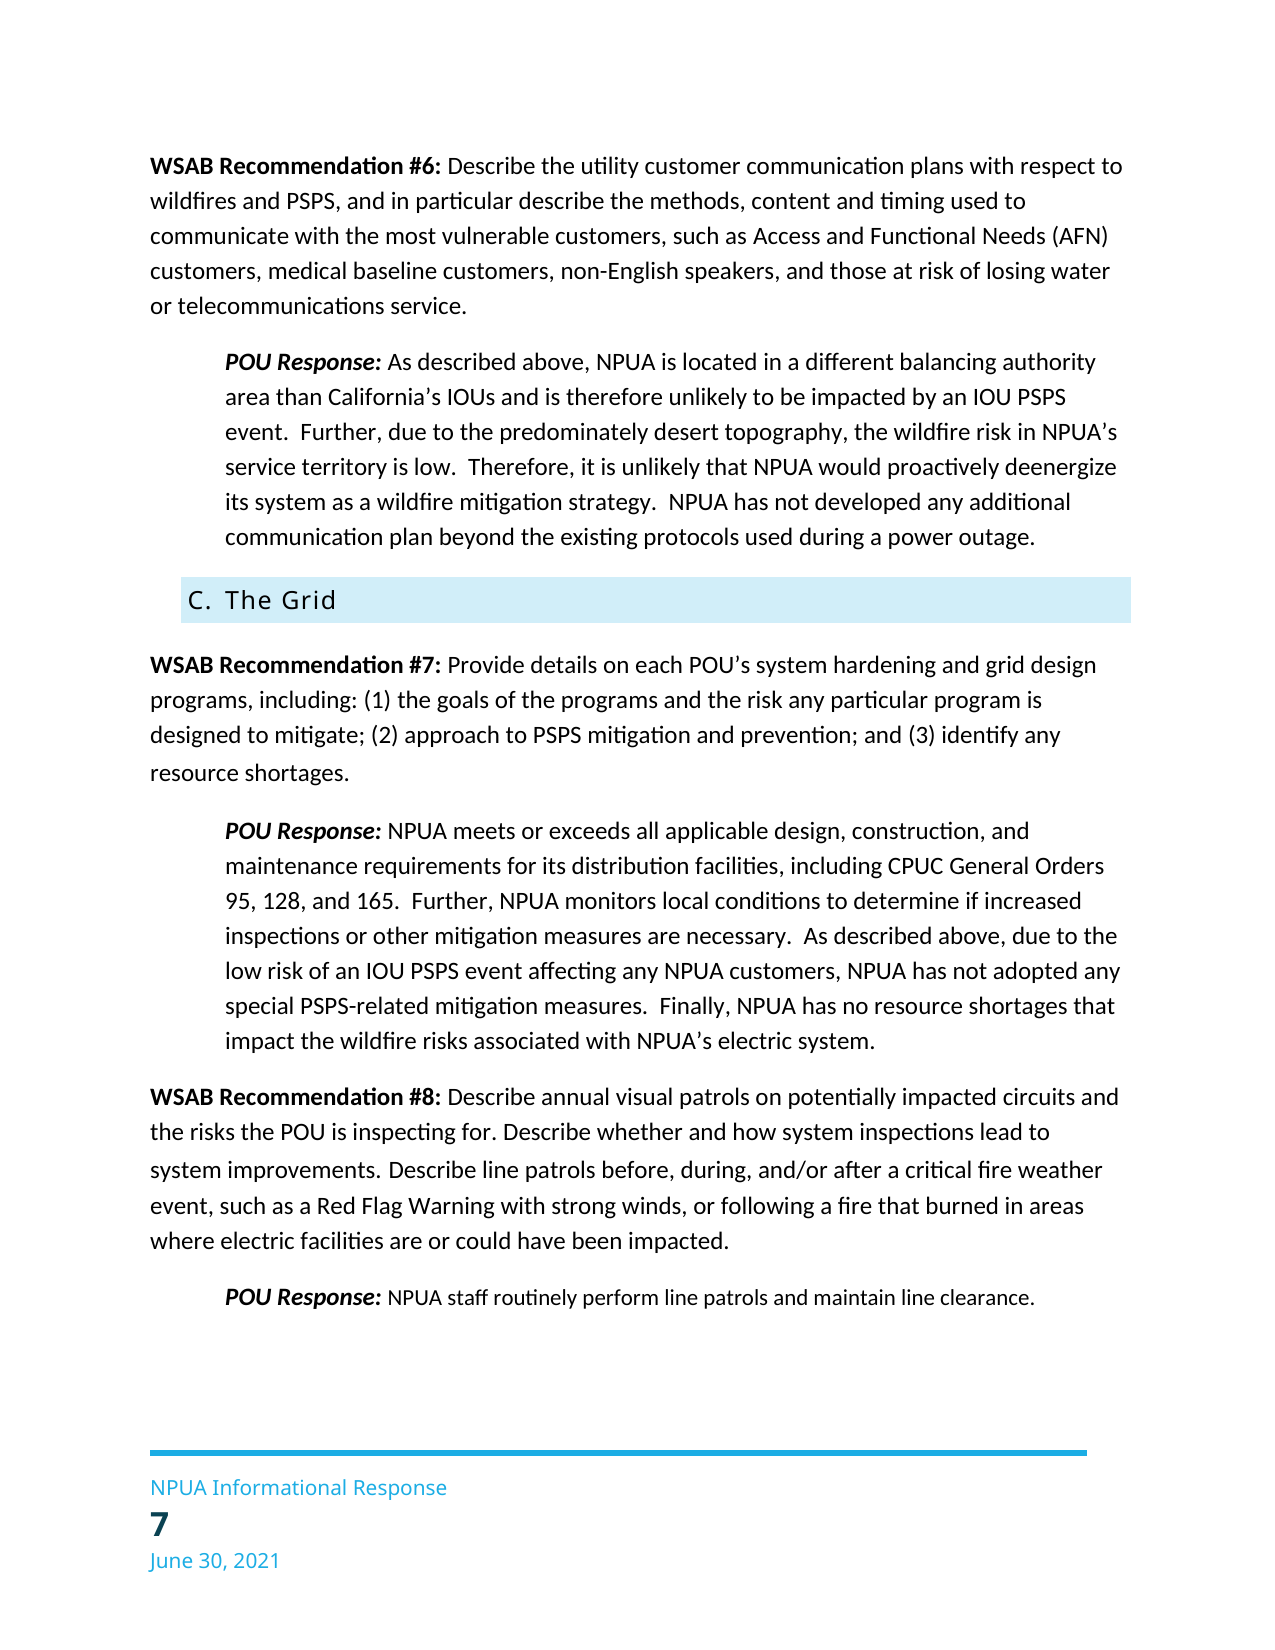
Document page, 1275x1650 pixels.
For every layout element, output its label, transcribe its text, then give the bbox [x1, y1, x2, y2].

subtitle The Grid [188, 583, 1125, 617]
text POU Response: As described above, NPUA is located in a different balancing authority area than California’s IOUs and is therefore unlikely to be impacted by an IOU PSPS event. Further, due to the predominately desert topography, the wildfire risk in NPUA’s service territory is low. Therefore, it is unlikely that NPUA would proactively deenergize its system as a wildfire mitigation strategy. NPUA has not developed any additional communication plan beyond the existing protocols used during a power outage. [225, 346, 1125, 551]
text WSAB Recommendation #7: Provide details on each POU’s system hardening and grid design programs, including: (1) the goals of the programs and the risk any particular program is designed to mitigate; (2) approach to PSPS mitigation and prevention; and (3) identify any resource shortages. [150, 649, 1125, 789]
text WSAB Recommendation #6: Describe the utility customer communication plans with respect to wildfires and PSPS, and in particular describe the methods, content and timing used to communicate with the most vulnerable customers, such as Access and Functional Needs (AFN) customers, medical baseline customers, non-English speakers, and those at risk of losing water or telecommunications service. [150, 150, 1125, 321]
text WSAB Recommendation #8: Describe annual visual patrols on potentially impacted circuits and the risks the POU is inspecting for. Describe whether and how system inspections lead to system improvements. Describe line patrols before, during, and/or after a critical fire weather event, such as a Red Flag Warning with strong winds, or following a fire that burned in areas where electric facilities are or could have been impacted. [150, 1081, 1125, 1255]
text POU Response: NPUA meets or exceeds all applicable design, construction, and maintenance requirements for its distribution facilities, including CPUC General Orders 95, 128, and 165. Further, NPUA monitors local conditions to determine if increased inspections or other mitigation measures are necessary. As described above, due to the low risk of an IOU PSPS event affecting any NPUA customers, NPUA has not adopted any special PSPS-related mitigation measures. Finally, NPUA has no resource shortages that impact the wildfire risks associated with NPUA’s electric system. [225, 815, 1125, 1055]
text POU Response: NPUA staff routinely perform line patrols and maintain line clearance. [225, 1281, 1125, 1311]
